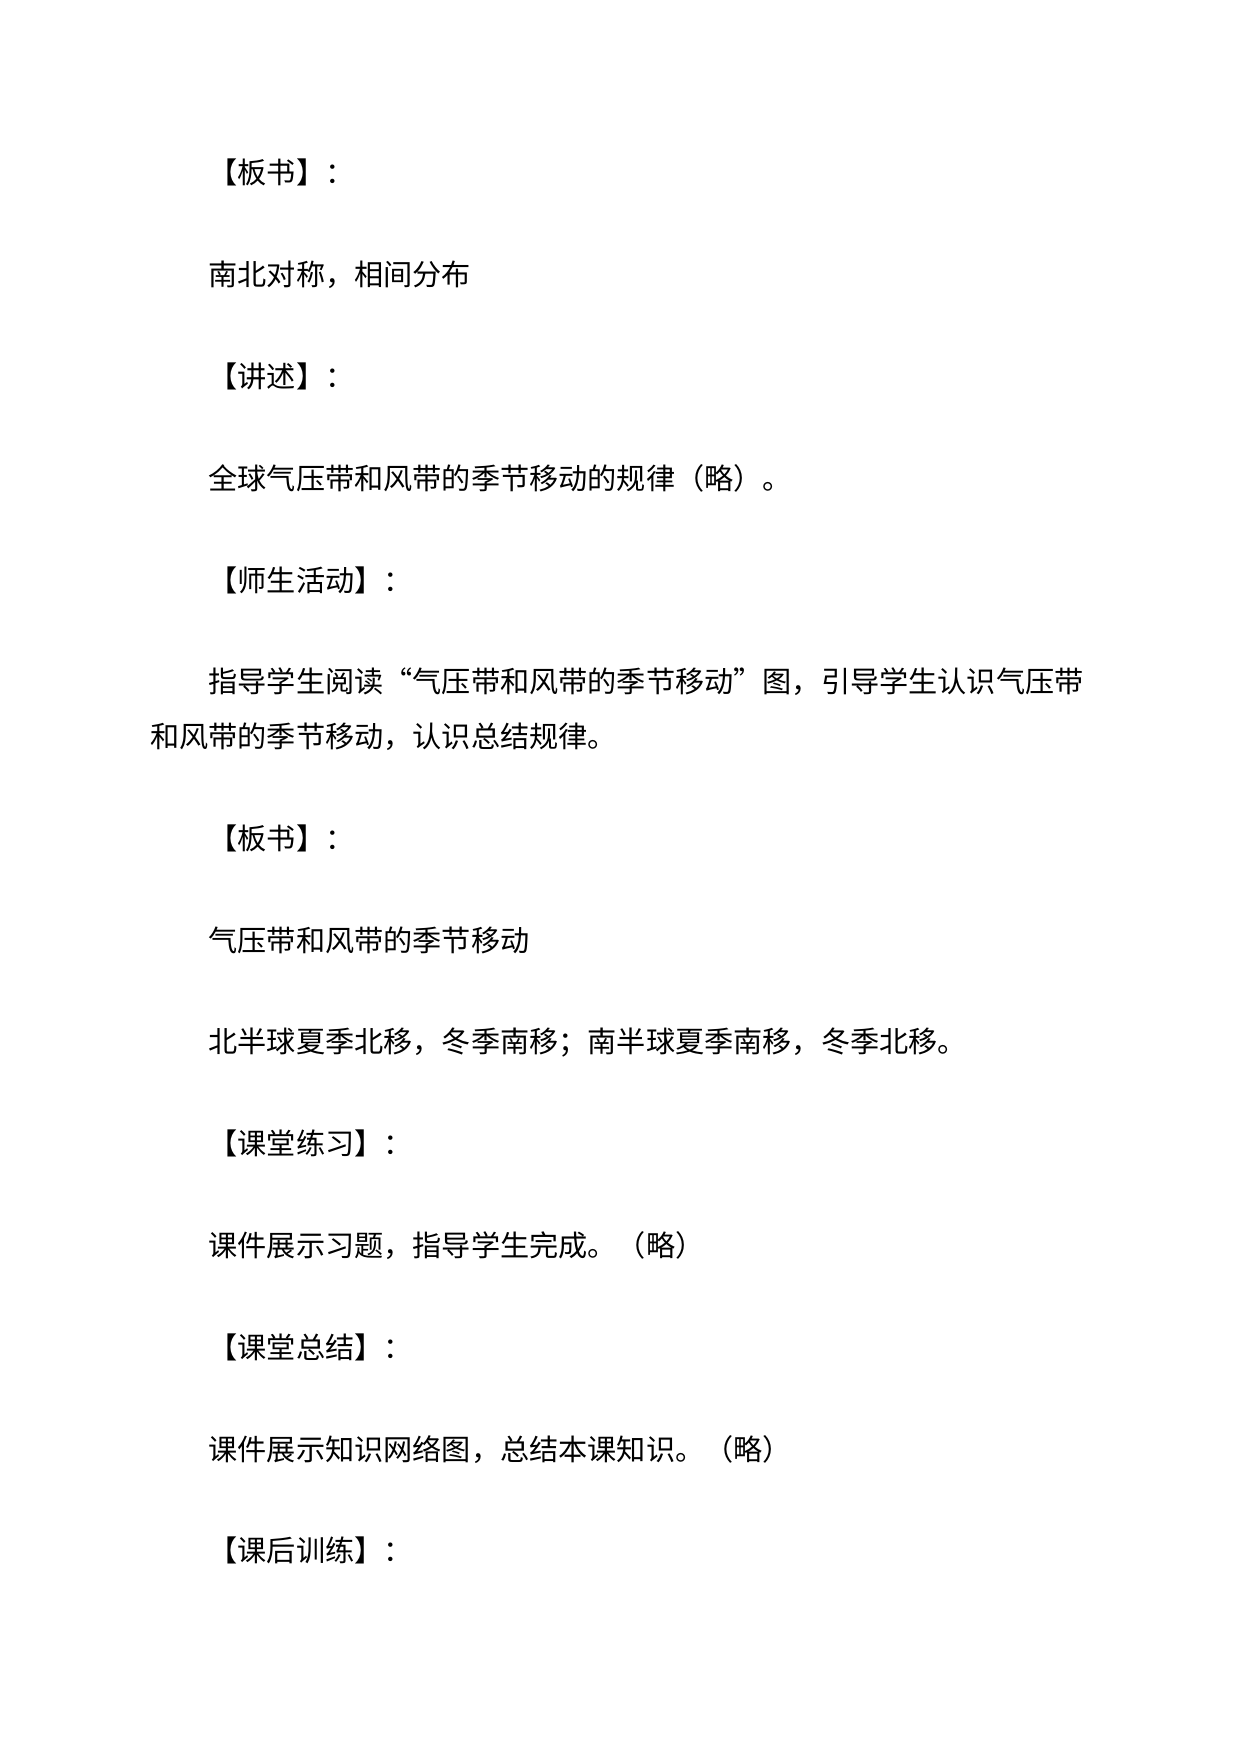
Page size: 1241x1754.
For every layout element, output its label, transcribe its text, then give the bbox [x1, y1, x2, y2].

text 【讲述】： [150, 353, 1090, 396]
text 【师生活动】： [150, 557, 1090, 599]
text 北半球夏季北移，冬季南移；南半球夏季南移，冬季北移。 [150, 1019, 1090, 1061]
text 南北对称，相间分布 [150, 252, 1090, 294]
text 气压带和风带的季节移动 [150, 917, 1090, 959]
text 【课堂练习】： [150, 1121, 1090, 1163]
text 课件展示知识网络图，总结本课知识。（略） [150, 1426, 1090, 1468]
text 【板书】： [150, 150, 1090, 192]
text 指导学生阅读“气压带和风带的季节移动”图，引导学生认识气压带和风带的季节移动，认识总结规律。 [150, 659, 1090, 756]
text 【板书】： [150, 816, 1090, 858]
text 【课堂总结】： [150, 1324, 1090, 1367]
text 【课后训练】： [150, 1528, 1090, 1570]
text 课件展示习题，指导学生完成。（略） [150, 1223, 1090, 1265]
text 全球气压带和风带的季节移动的规律（略）。 [150, 455, 1090, 498]
